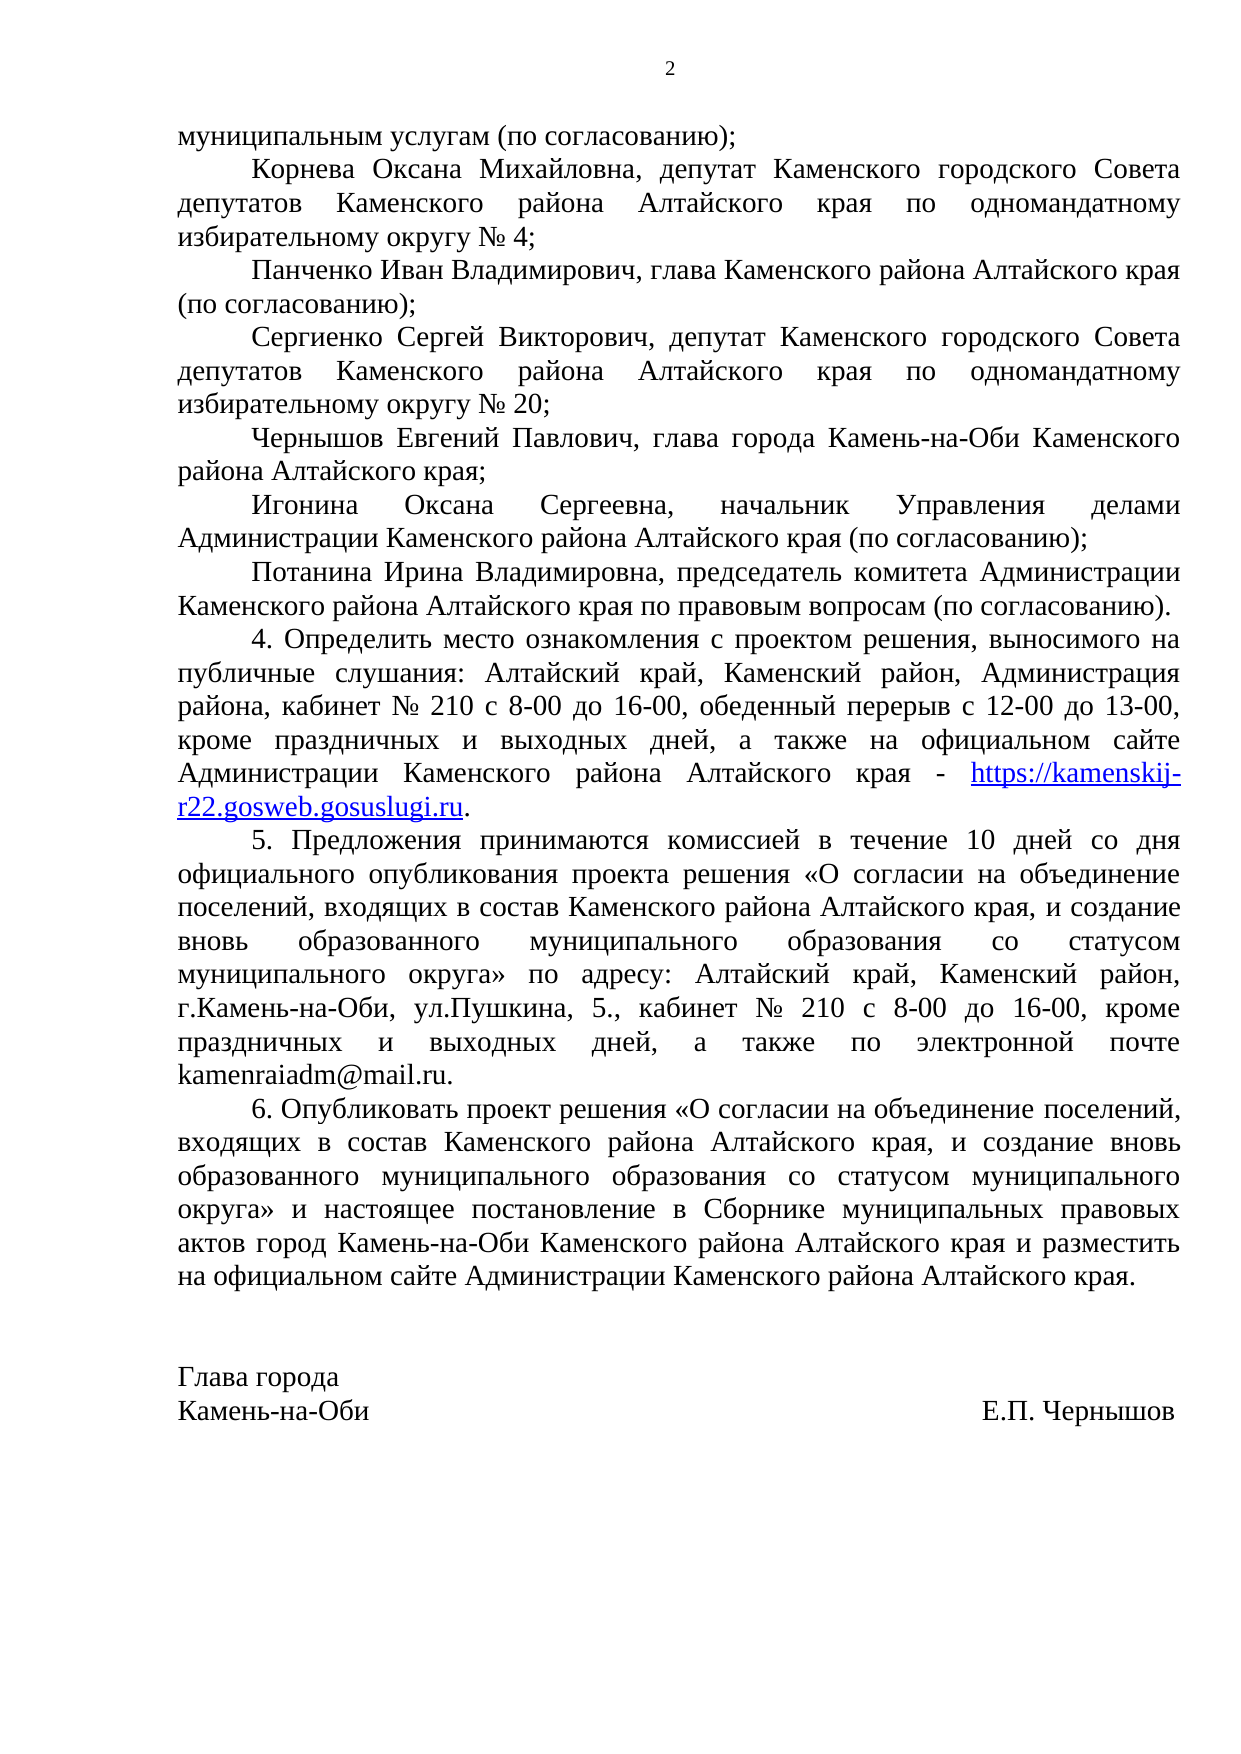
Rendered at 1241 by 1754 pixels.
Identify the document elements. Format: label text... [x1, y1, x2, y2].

text Игонина Оксана Сергеевна, начальник Управления делами Администрации Каменского района Алтайского края (по согласованию); [177, 487, 1181, 554]
text Камень-на-Оби Е.П. Чернышов [177, 1393, 1181, 1426]
text Корнева Оксана Михайловна, депутат Каменского городского Совета депутатов Каменского района Алтайского края по одномандатному избирательному округу № 4; [177, 152, 1181, 252]
text Сергиенко Сергей Викторович, депутат Каменского городского Совета депутатов Каменского района Алтайского края по одномандатному избирательному округу № 20; [177, 319, 1181, 420]
text Потанина Ирина Владимировна, председатель комитета Администрации Каменского района Алтайского края по правовым вопросам (по согласованию). [177, 554, 1181, 621]
text 4. Определить место ознакомления с проектом решения, выносимого на публичные слушания: Алтайский край, Каменский район, Администрация района, кабинет № 210 с 8-00 до 16-00, обеденный перерыв с 12-00 до 13-00, кроме праздничных и выходных дней, а также на официальном сайте Администрации Каменского района Алтайского края - https://kamenskij-r22.gosweb.gosuslugi.ru. [177, 621, 1181, 822]
text 5. Предложения принимаются комиссией в течение 10 дней со дня официального опубликования проекта решения «О согласии на объединение поселений, входящих в состав Каменского района Алтайского края, и создание вновь образованного муниципального образования со статусом муниципального округа» по адресу: Алтайский край, Каменский район, г.Камень-на-Оби, ул.Пушкина, 5., кабинет № 210 с 8-00 до 16-00, кроме праздничных и выходных дней, а также по электронной почте kamenraiadm@mail.ru. [177, 822, 1181, 1091]
text Глава города [177, 1359, 1181, 1393]
text Чернышов Евгений Павлович, глава города Камень-на-Оби Каменского района Алтайского края; [177, 420, 1181, 487]
text Панченко Иван Владимирович, глава Каменского района Алтайского края (по согласованию); [177, 252, 1181, 319]
text 6. Опубликовать проект решения «О согласии на объединение поселений, входящих в состав Каменского района Алтайского края, и создание вновь образованного муниципального образования со статусом муниципального округа» и настоящее постановление в Сборнике муниципальных правовых актов город Камень-на-Оби Каменского района Алтайского края и разместить на официальном сайте Администрации Каменского района Алтайского края. [177, 1091, 1181, 1292]
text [177, 118, 1181, 152]
